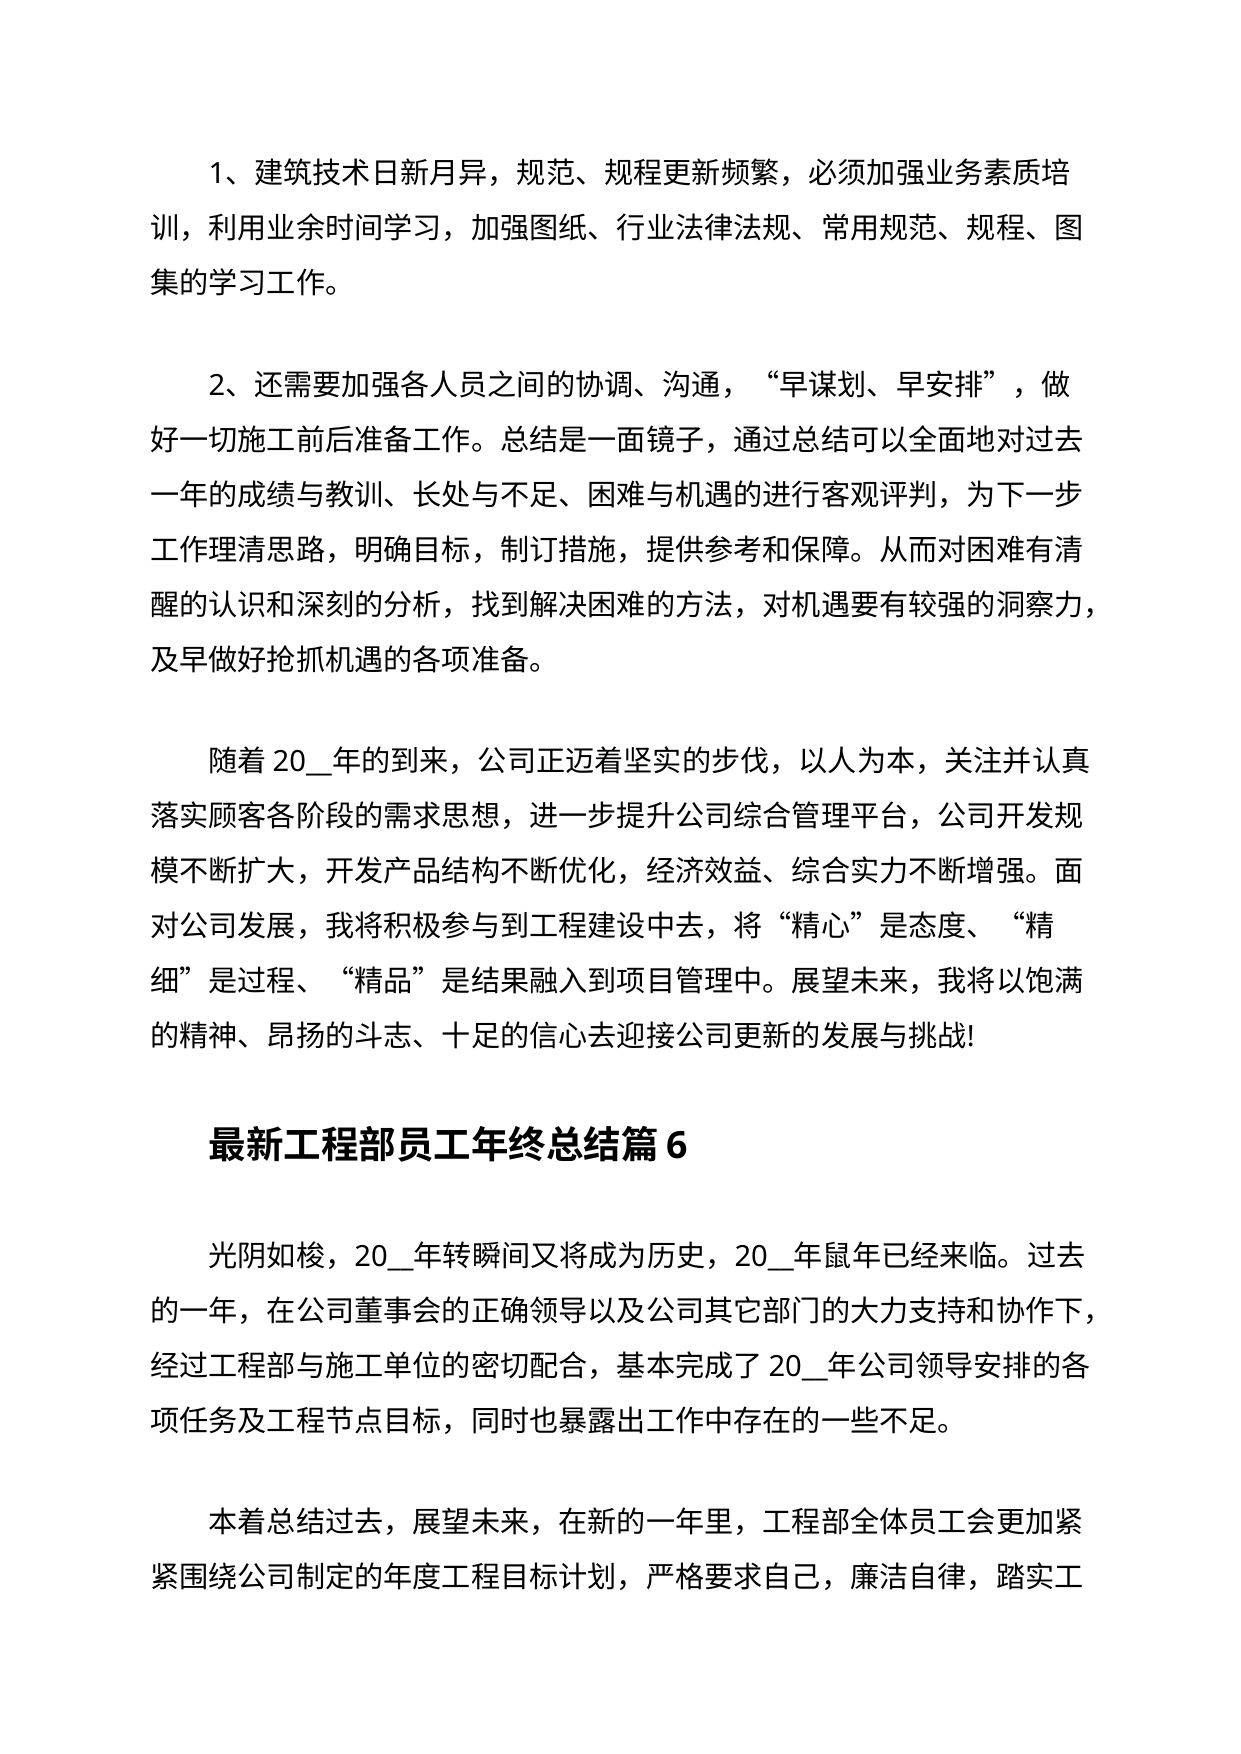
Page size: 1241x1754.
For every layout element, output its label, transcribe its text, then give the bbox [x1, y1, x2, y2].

text 2、还需要加强各人员之间的协调、沟通，“早谋划、早安排”，做好一切施工前后准备工作。总结是一面镜子，通过总结可以全面地对过去一年的成绩与教训、长处与不足、困难与机遇的进行客观评判，为下一步工作理清思路，明确目标，制订措施，提供参考和保障。从而对困难有清醒的认识和深刻的分析，找到解决困难的方法，对机遇要有较强的洞察力，及早做好抢抓机遇的各项准备。 [150, 362, 1090, 678]
text 1、建筑技术日新月异，规范、规程更新频繁，必须加强业务素质培训，利用业余时间学习，加强图纸、行业法律法规、常用规范、规程、图集的学习工作。 [150, 150, 1090, 302]
text 光阴如梭，20__年转瞬间又将成为历史，20__年鼠年已经来临。过去的一年，在公司董事会的正确领导以及公司其它部门的大力支持和协作下，经过工程部与施工单位的密切配合，基本完成了20__年公司领导安排的各项任务及工程节点目标，同时也暴露出工作中存在的一些不足。 [150, 1232, 1090, 1439]
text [150, 1499, 1090, 1596]
text 随着20__年的到来，公司正迈着坚实的步伐，以人为本，关注并认真落实顾客各阶段的需求思想，进一步提升公司综合管理平台，公司开发规模不断扩大，开发产品结构不断优化，经济效益、综合实力不断增强。面对公司发展，我将积极参与到工程建设中去，将“精心”是态度、“精细”是过程、“精品”是结果融入到项目管理中。展望未来，我将以饱满的精神、昂扬的斗志、十足的信心去迎接公司更新的发展与挑战! [150, 738, 1090, 1055]
text 最新工程部员工年终总结篇6 [150, 1114, 1090, 1169]
